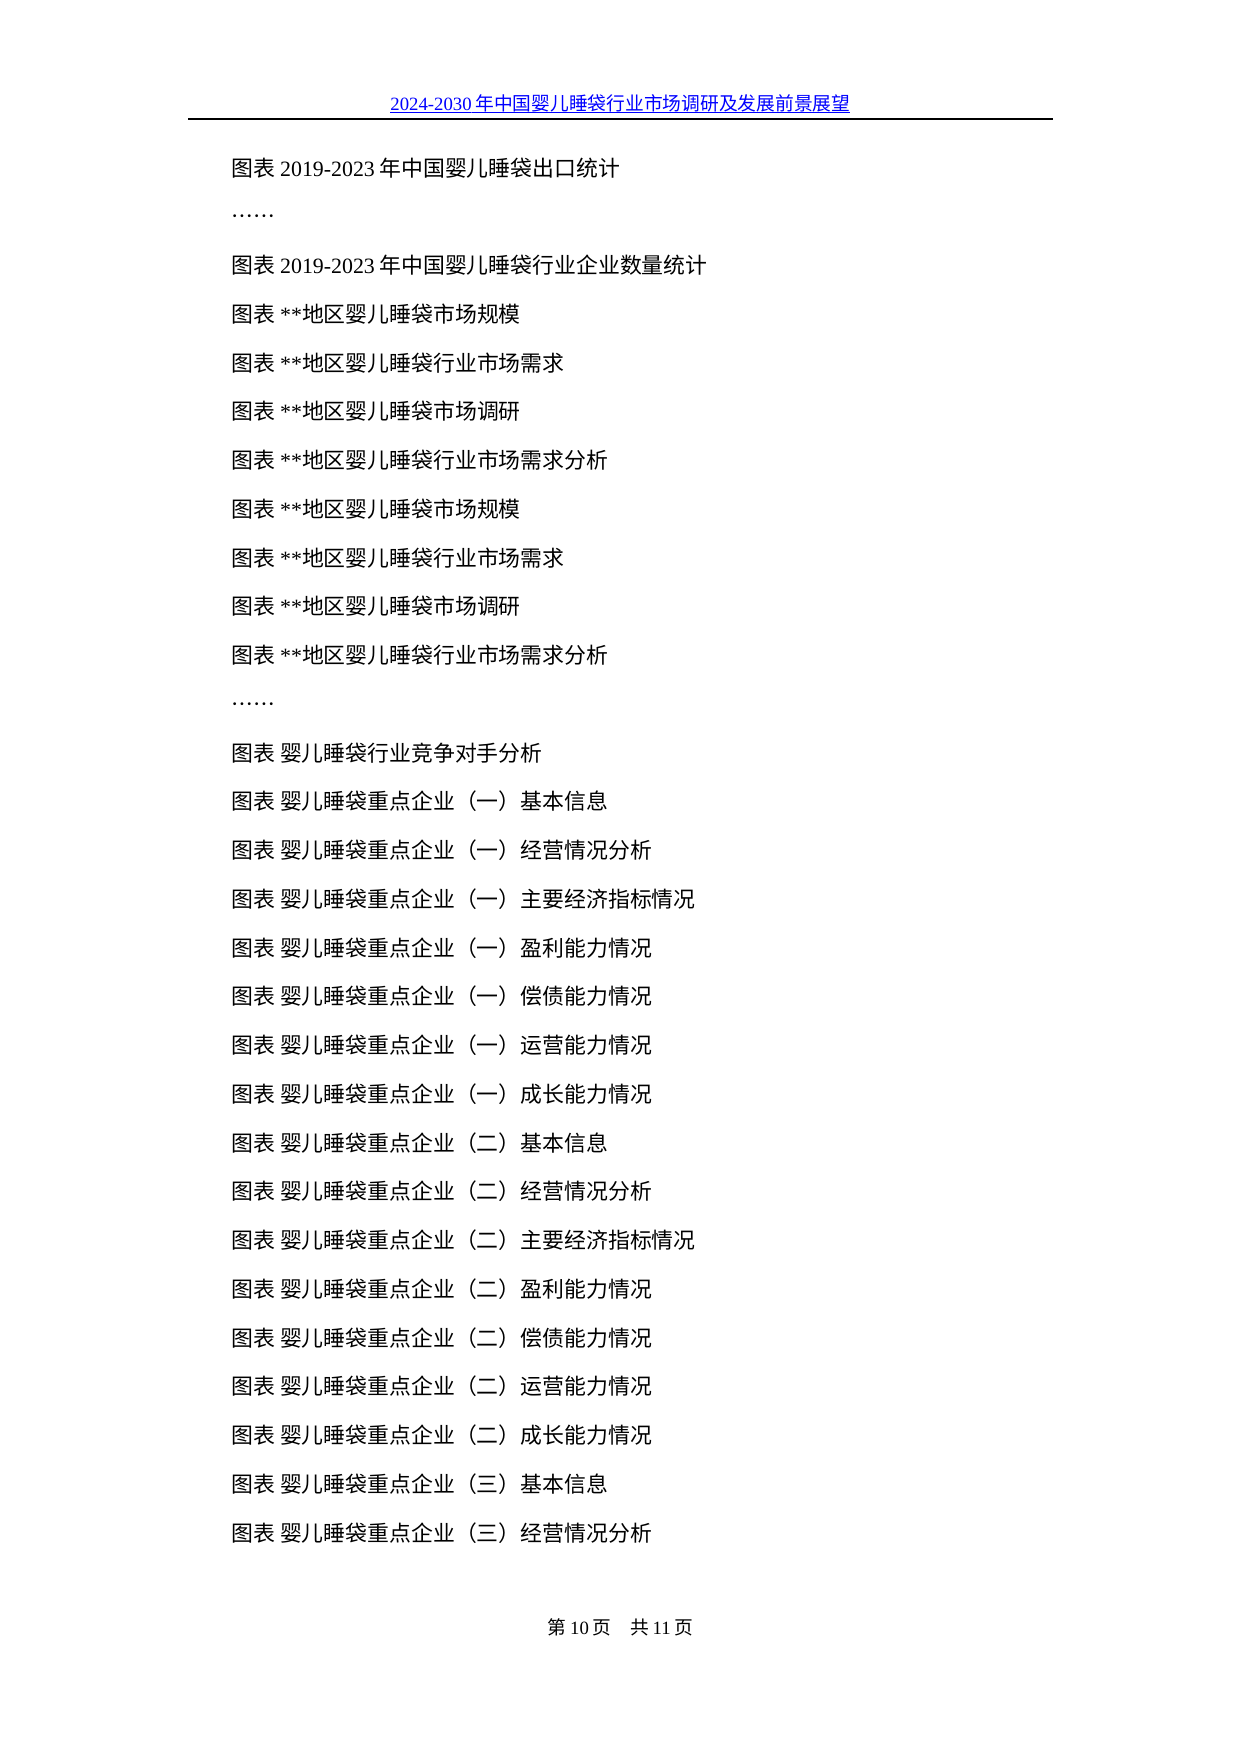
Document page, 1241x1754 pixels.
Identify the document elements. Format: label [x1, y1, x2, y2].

text [187, 150, 1053, 1548]
